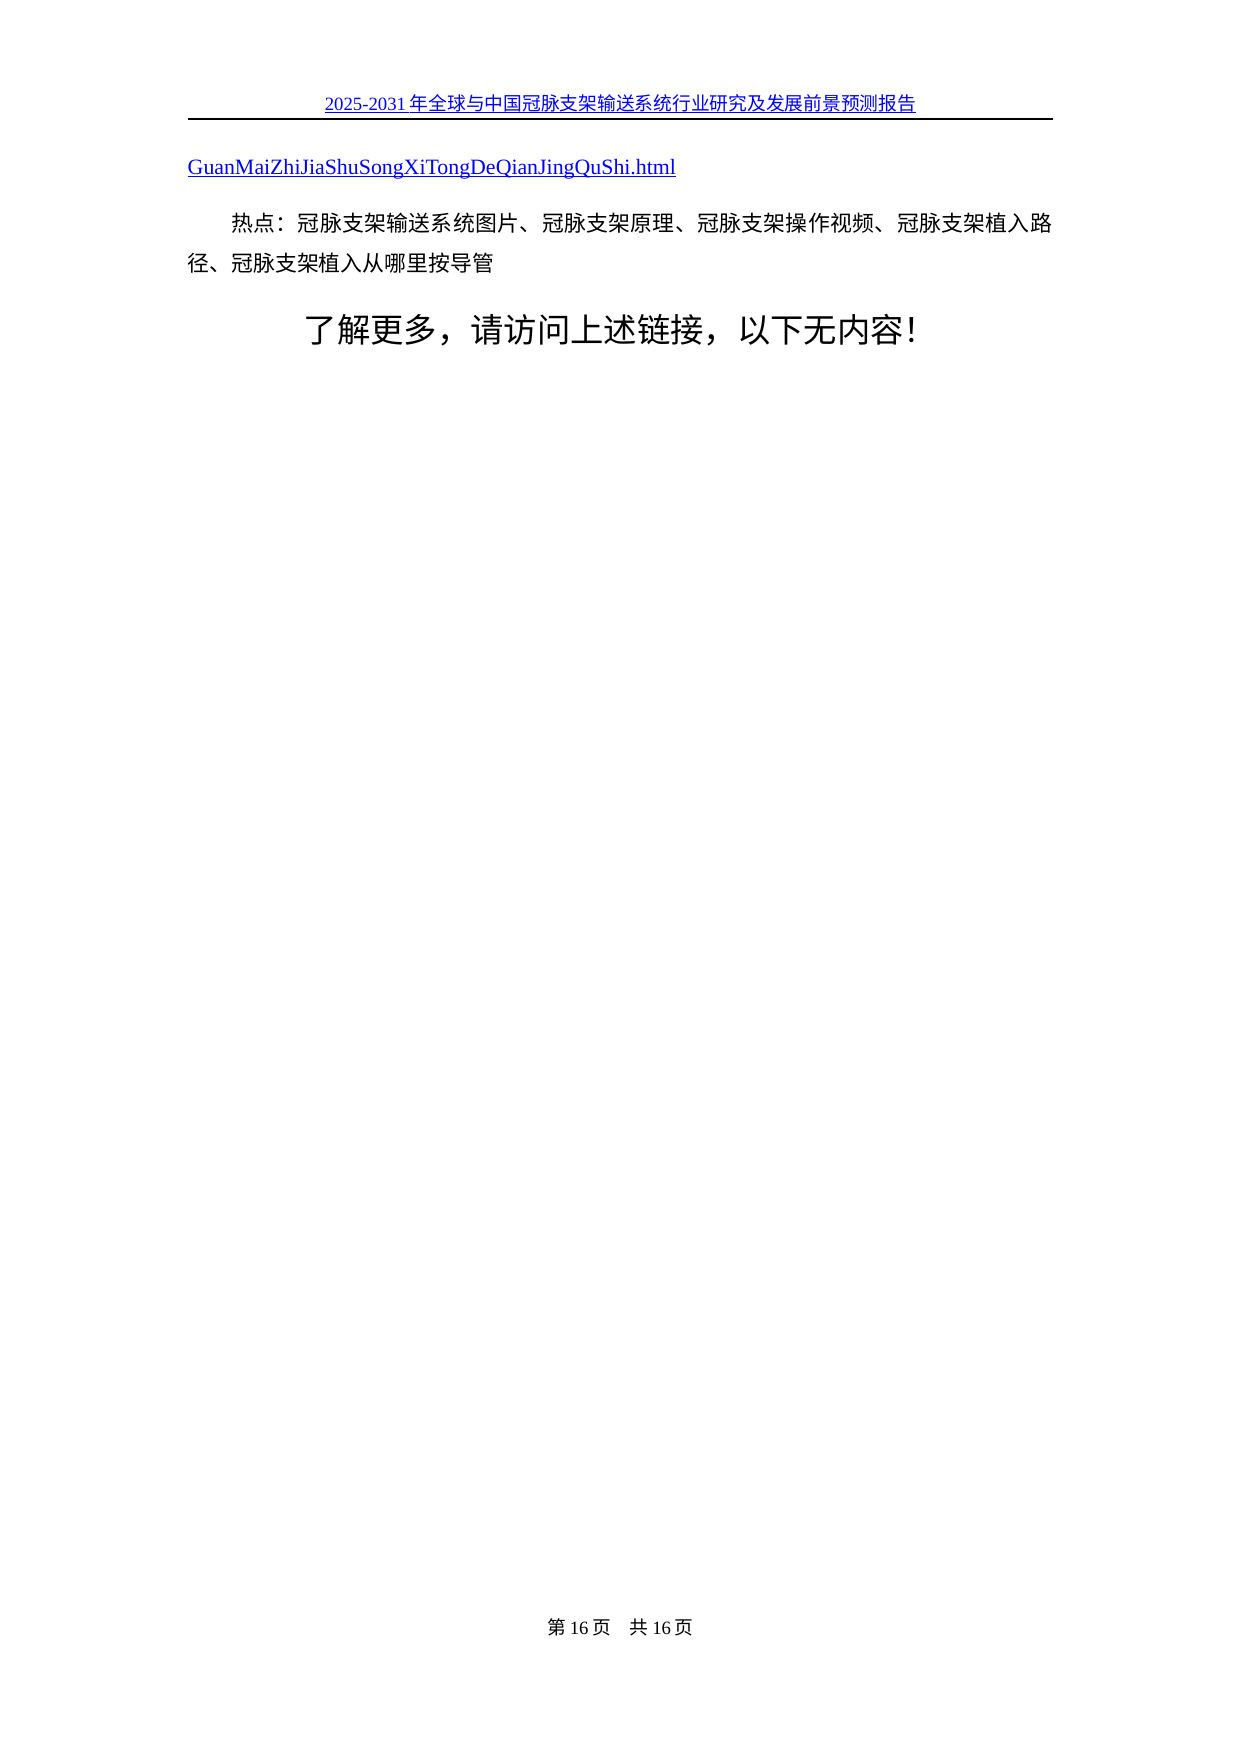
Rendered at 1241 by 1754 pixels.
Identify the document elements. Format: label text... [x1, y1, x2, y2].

text 热点：冠脉支架输送系统图片、冠脉支架原理、冠脉支架操作视频、冠脉支架植入路径、冠脉支架植入从哪里按导管 [187, 205, 1053, 278]
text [187, 150, 1053, 183]
title 了解更多，请访问上述链接，以下无内容！ [187, 296, 1053, 361]
